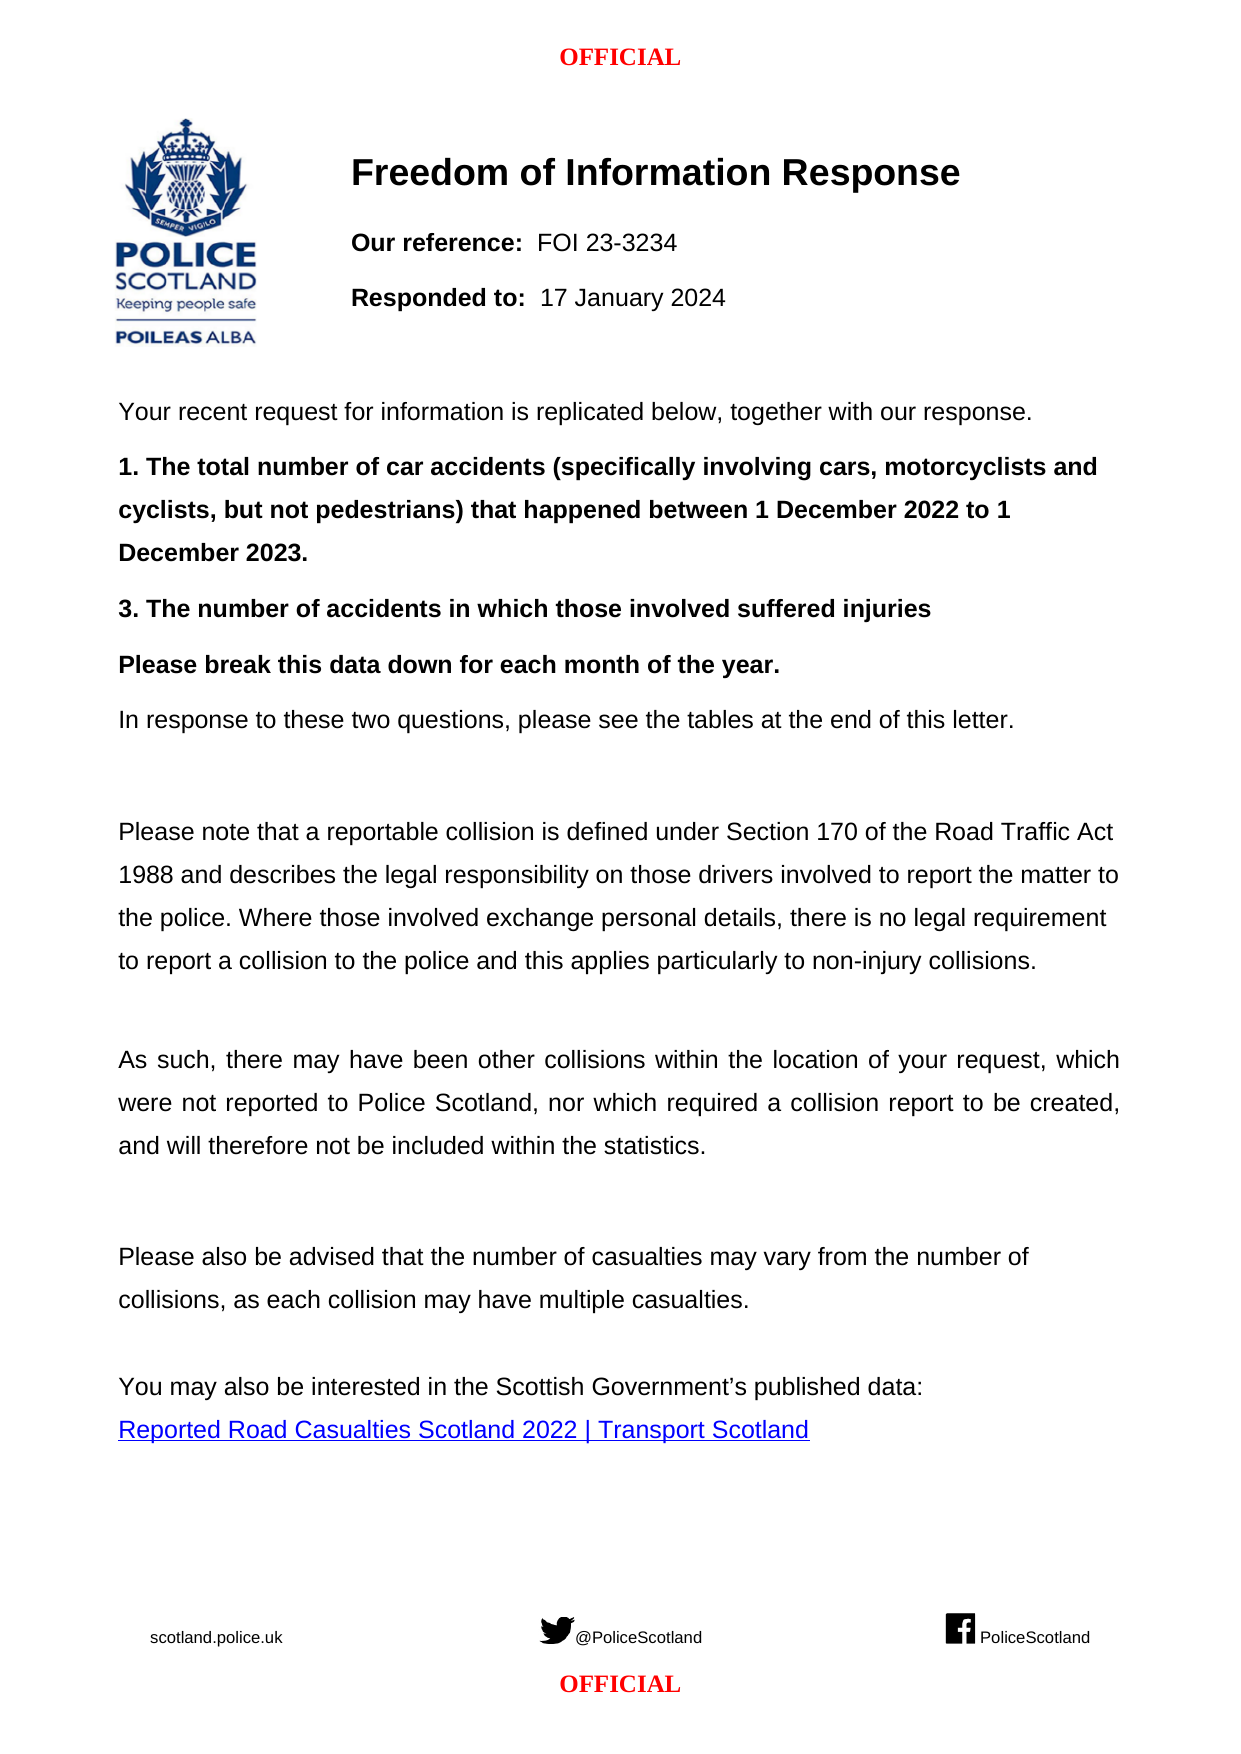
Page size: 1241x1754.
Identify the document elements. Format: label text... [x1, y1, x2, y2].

table_header Freedom of Information Response Our reference: FOI 23-3234 Responded to: 17 January 2024 [340, 118, 1121, 384]
table_header [103, 118, 339, 384]
text As such, there may have been other collisions within the location of your request, which were not reported to Police Scotland, nor which required a collision report to be created, and will therefore not be included within the statistics. [118, 1044, 1122, 1159]
picture [945, 1613, 976, 1644]
subtitle Please break this data down for each month of the year. [118, 649, 1122, 678]
picture [538, 1617, 575, 1644]
list You may also be interested in the Scottish Government’s published data: [118, 1371, 1122, 1400]
list Please also be advised that the number of casualties may vary from the number of collisions, as each collision may have multiple casualties. [118, 1242, 1122, 1314]
list Reported Road Casualties Scotland 2022 | Transport Scotland [118, 1414, 1122, 1443]
text In response to these two questions, please see the tables at the end of this letter. [118, 705, 1122, 734]
subtitle 3. The number of accidents in which those involved suffered injuries [118, 594, 1122, 623]
picture [114, 118, 257, 347]
list Please note that a reportable collision is defined under Section 170 of the Road Traffic Act 1988 and describes the legal responsibility on those drivers involved to report the matter to the police. Where those involved exchange personal details, there is no legal requirement to report a collision to the police and this applies particularly to non-injury collisions. [118, 816, 1122, 974]
text Your recent request for information is replicated below, together with our response. [118, 396, 1122, 425]
subtitle 1. The total number of car accidents (specifically involving cars, motorcyclists and cyclists, but not pedestrians) that happened between 1 December 2022 to 1 December 2023. [118, 452, 1122, 567]
